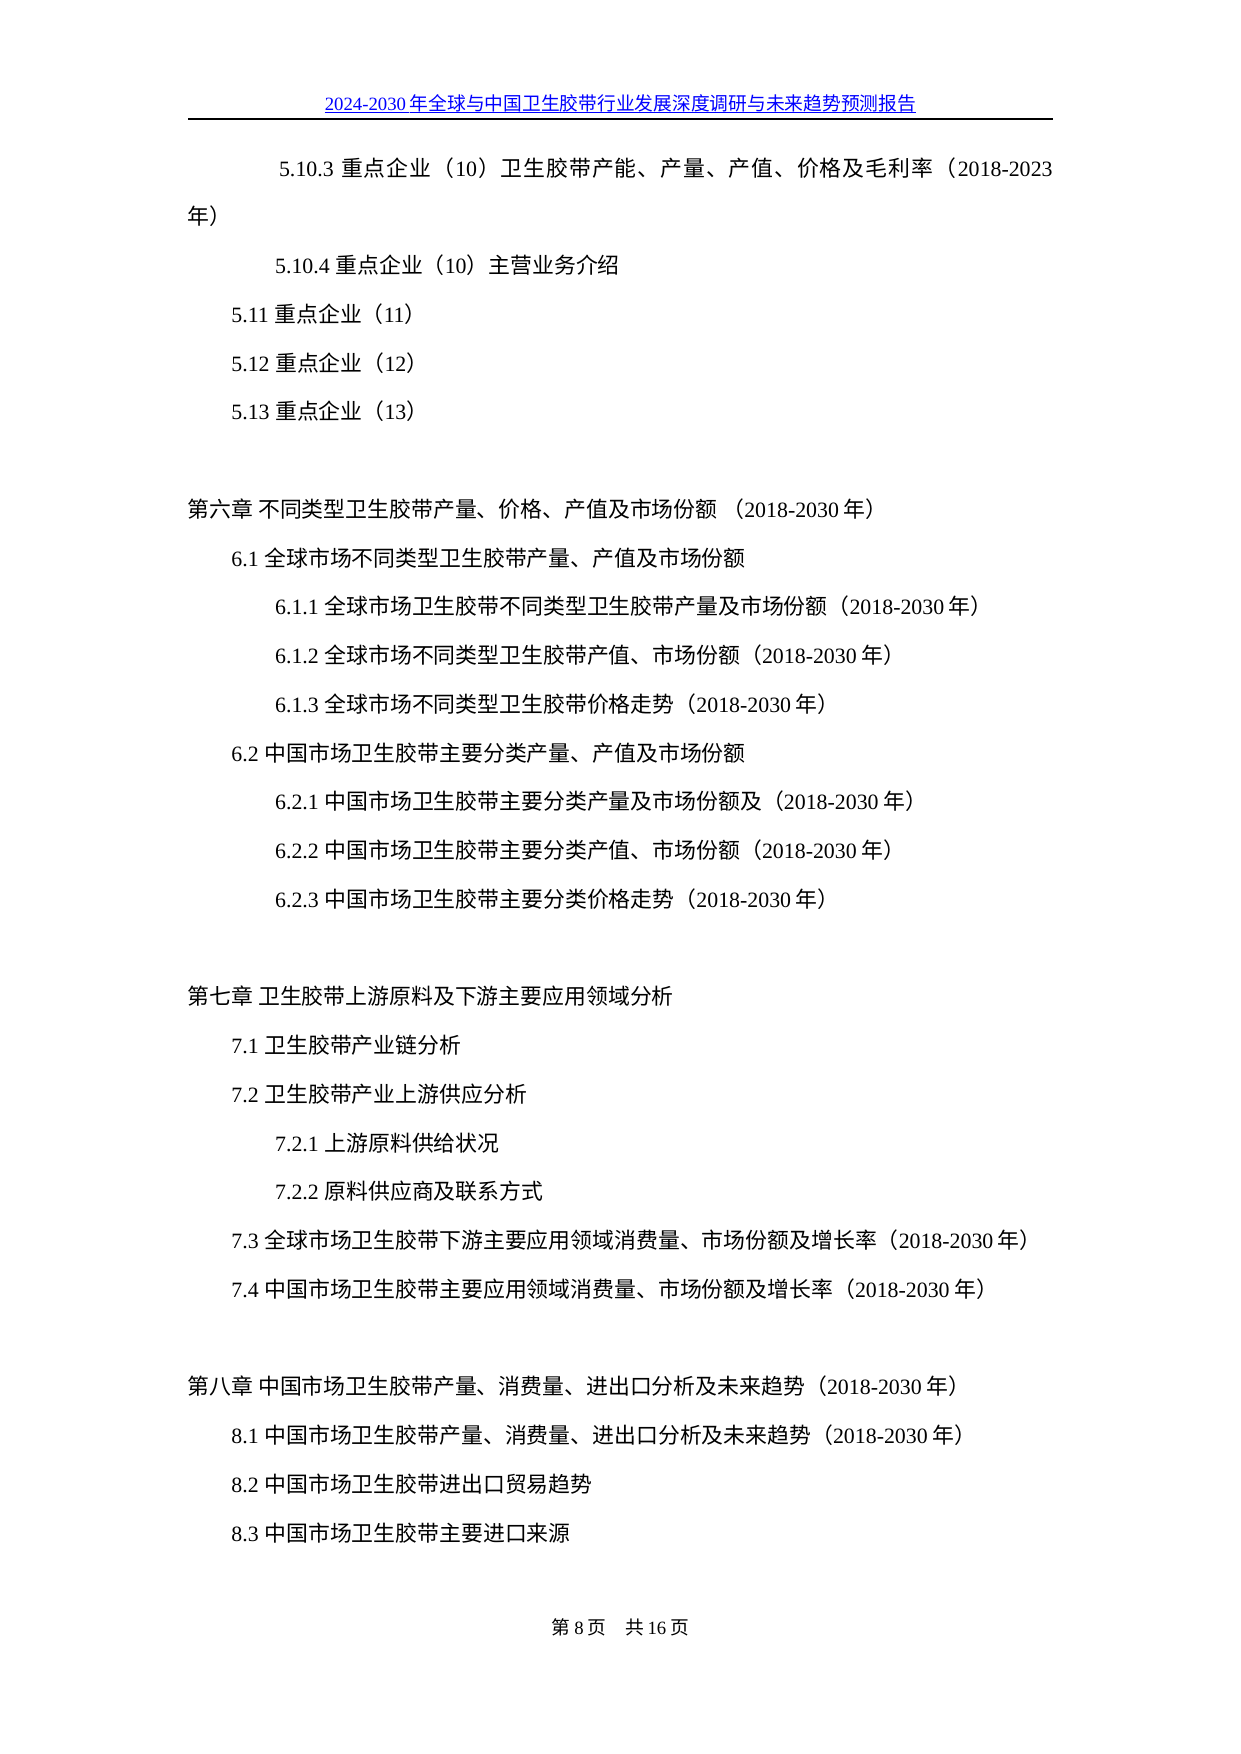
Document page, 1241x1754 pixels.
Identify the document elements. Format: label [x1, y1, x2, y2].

text [187, 150, 1053, 1548]
